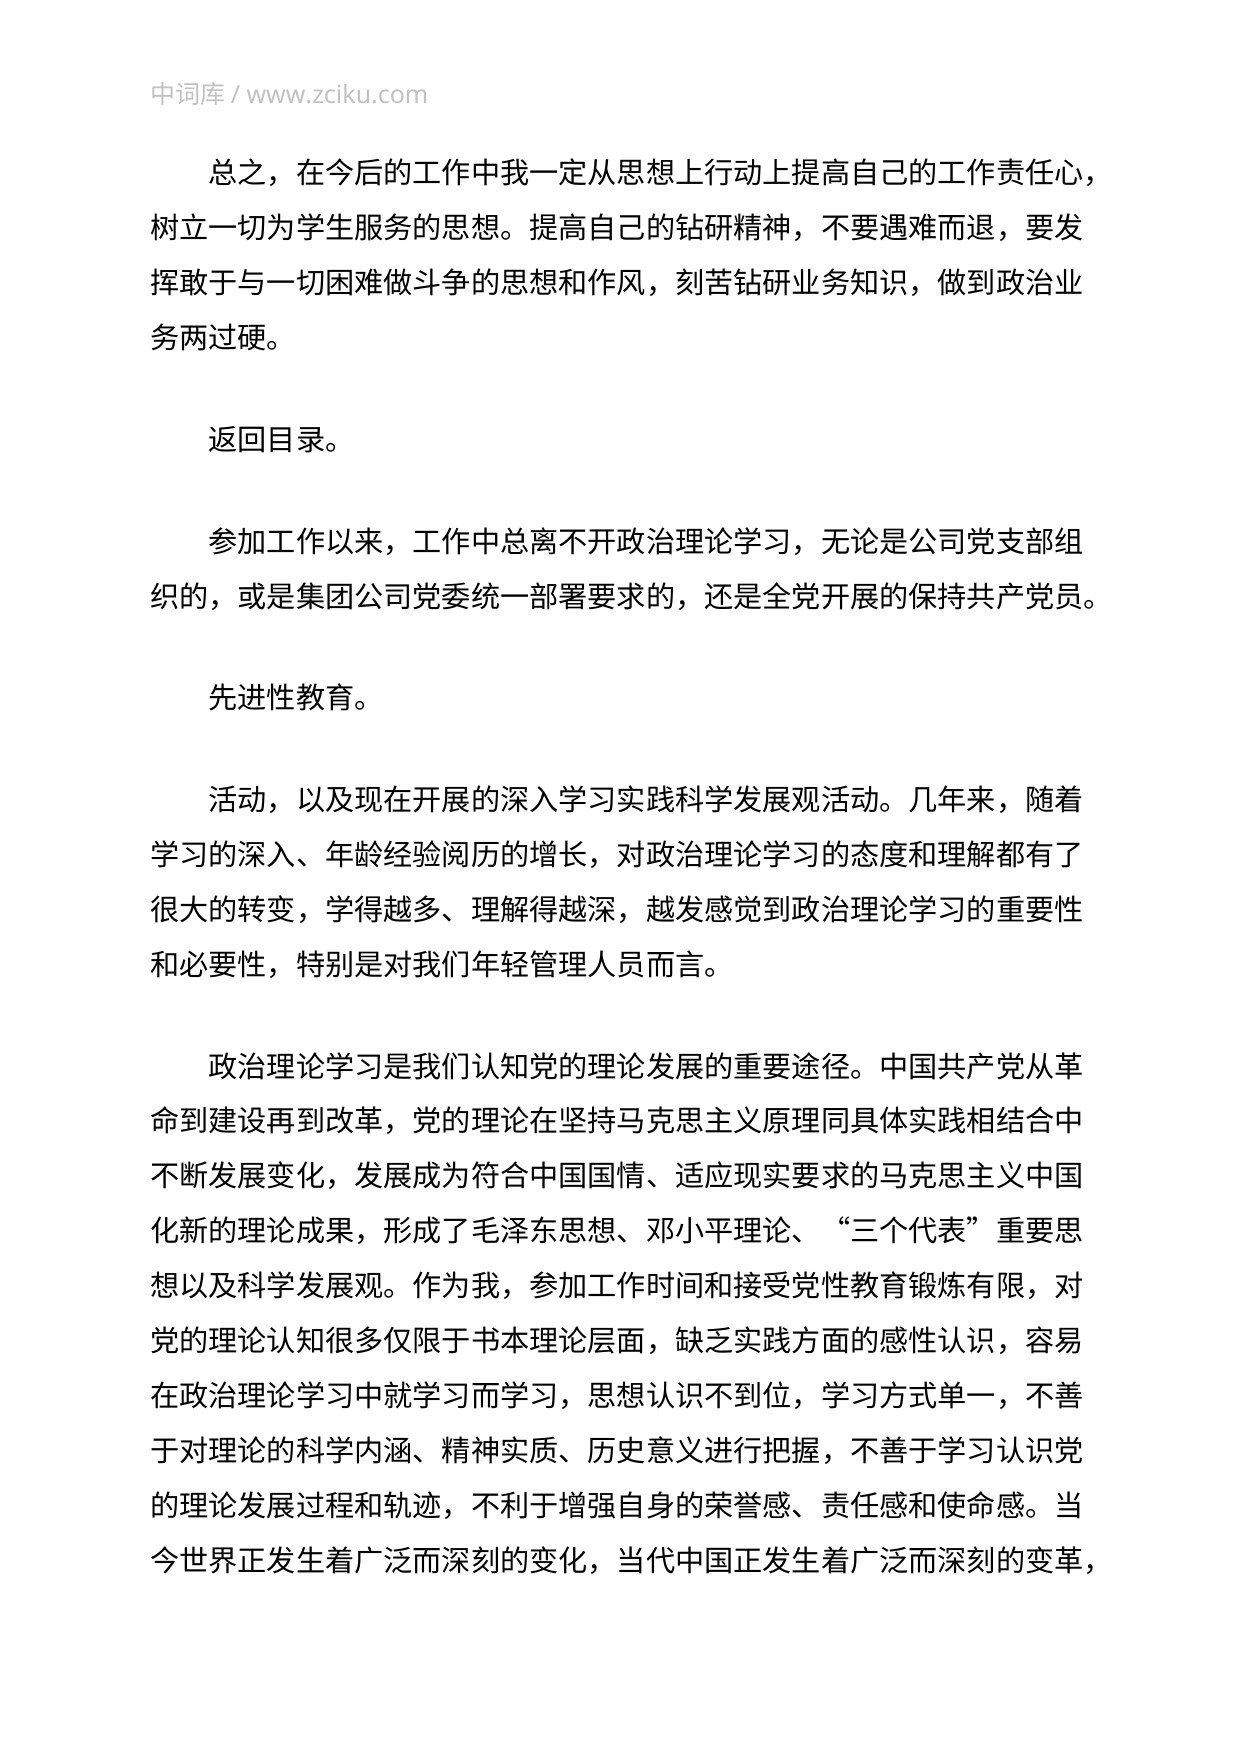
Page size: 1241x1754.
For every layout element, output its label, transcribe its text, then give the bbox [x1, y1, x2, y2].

text 返回目录。 [150, 416, 1090, 459]
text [150, 1043, 1090, 1579]
text 活动，以及现在开展的深入学习实践科学发展观活动。几年来，随着学习的深入、年龄经验阅历的增长，对政治理论学习的态度和理解都有了很大的转变，学得越多、理解得越深，越发感觉到政治理论学习的重要性和必要性，特别是对我们年轻管理人员而言。 [150, 777, 1090, 984]
text 先进性教育。 [150, 675, 1090, 717]
text 参加工作以来，工作中总离不开政治理论学习，无论是公司党支部组织的，或是集团公司党委统一部署要求的，还是全党开展的保持共产党员。 [150, 518, 1090, 615]
text 总之，在今后的工作中我一定从思想上行动上提高自己的工作责任心，树立一切为学生服务的思想。提高自己的钻研精神，不要遇难而退，要发挥敢于与一切困难做斗争的思想和作风，刻苦钻研业务知识，做到政治业务两过硬。 [150, 150, 1090, 357]
